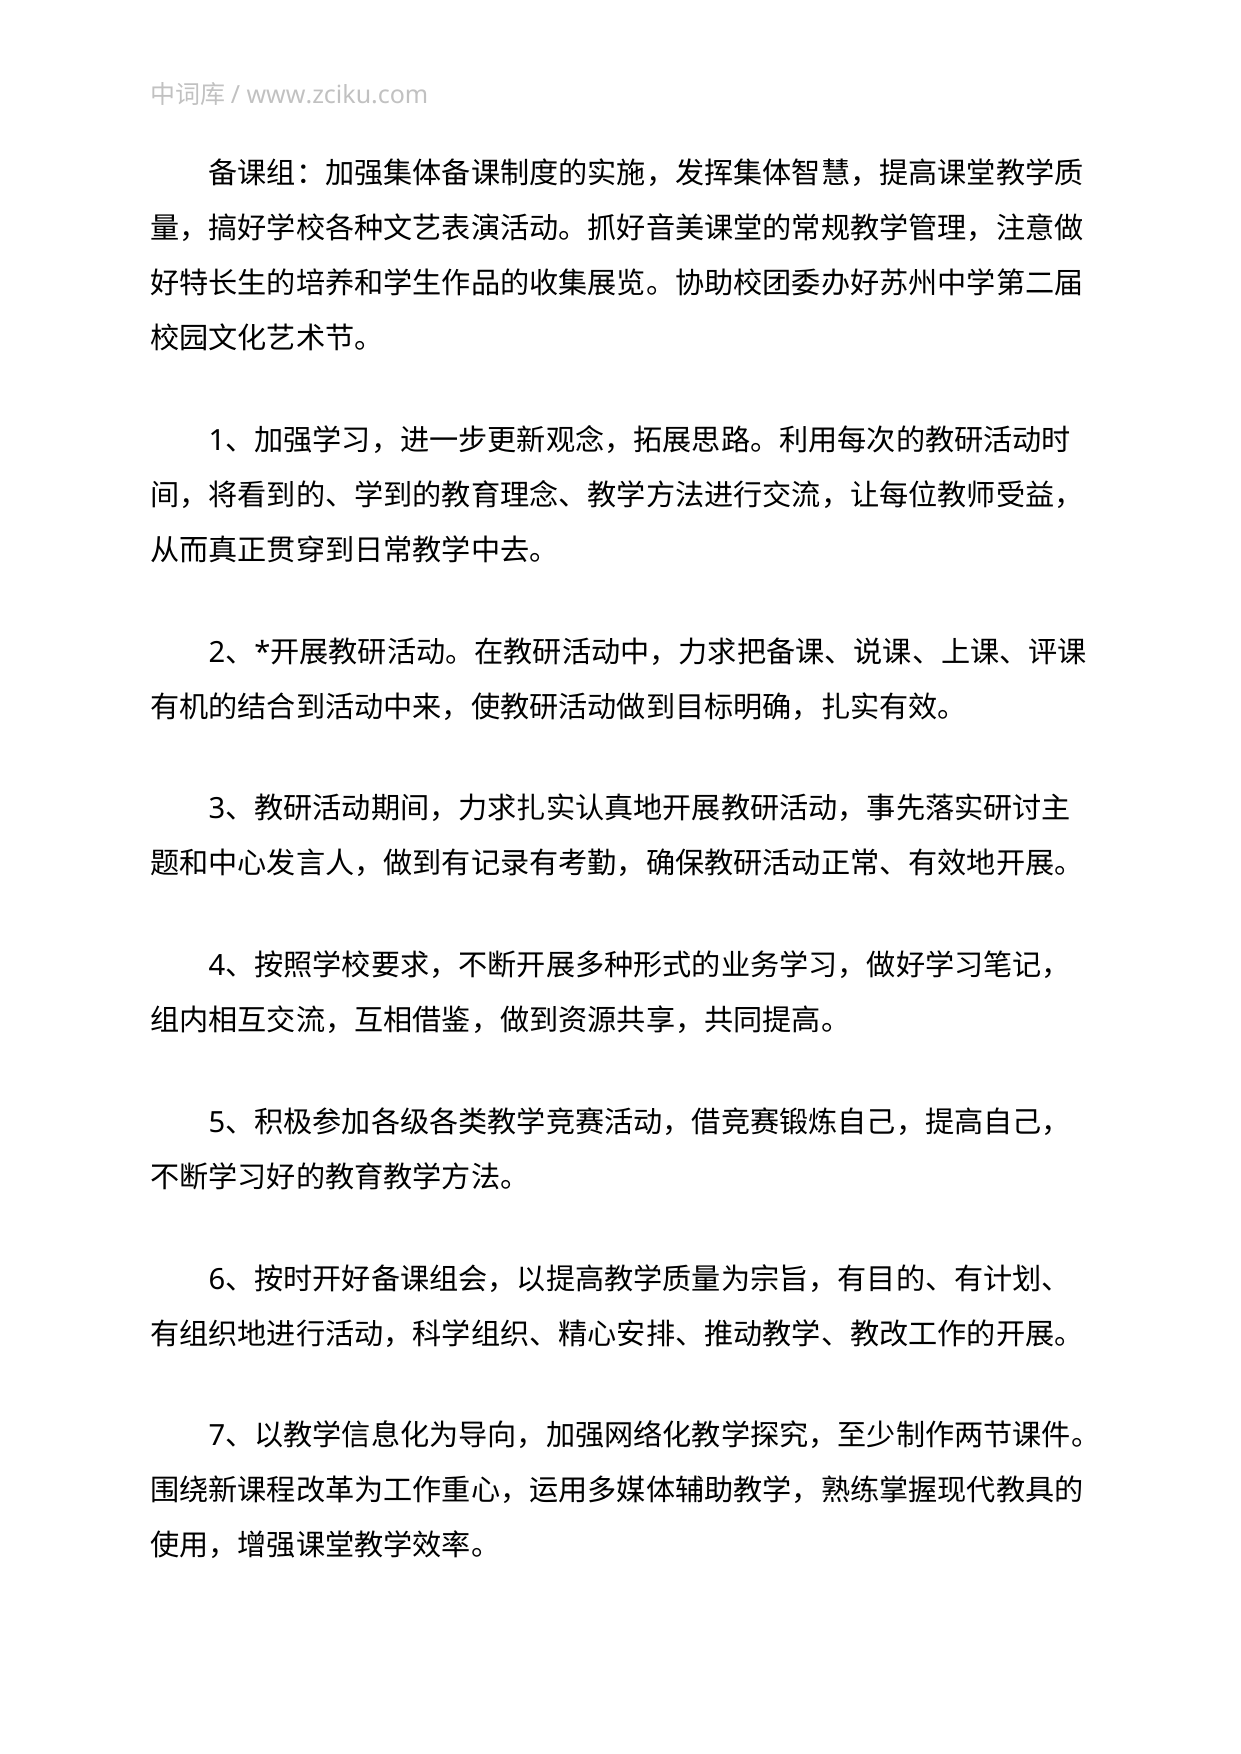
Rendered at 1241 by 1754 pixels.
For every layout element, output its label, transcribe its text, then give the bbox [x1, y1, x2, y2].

text 5、积极参加各级各类教学竞赛活动，借竞赛锻炼自己，提高自己，不断学习好的教育教学方法。 [150, 1098, 1090, 1196]
text 2、*开展教研活动。在教研活动中，力求把备课、说课、上课、评课有机的结合到活动中来，使教研活动做到目标明确，扎实有效。 [150, 628, 1090, 725]
text 3、教研活动期间，力求扎实认真地开展教研活动，事先落实研讨主题和中心发言人，做到有记录有考勤，确保教研活动正常、有效地开展。 [150, 785, 1090, 882]
text 1、加强学习，进一步更新观念，拓展思路。利用每次的教研活动时间，将看到的、学到的教育理念、教学方法进行交流，让每位教师受益，从而真正贯穿到日常教学中去。 [150, 416, 1090, 569]
text 4、按照学校要求，不断开展多种形式的业务学习，做好学习笔记，组内相互交流，互相借鉴，做到资源共享，共同提高。 [150, 942, 1090, 1039]
text 6、按时开好备课组会，以提高教学质量为宗旨，有目的、有计划、有组织地进行活动，科学组织、精心安排、推动教学、教改工作的开展。 [150, 1255, 1090, 1352]
text 7、以教学信息化为导向，加强网络化教学探究，至少制作两节课件。围绕新课程改革为工作重心，运用多媒体辅助教学，熟练掌握现代教具的使用，增强课堂教学效率。 [150, 1412, 1090, 1564]
text 备课组：加强集体备课制度的实施，发挥集体智慧，提高课堂教学质量，搞好学校各种文艺表演活动。抓好音美课堂的常规教学管理，注意做好特长生的培养和学生作品的收集展览。协助校团委办好苏州中学第二届校园文化艺术节。 [150, 150, 1090, 357]
